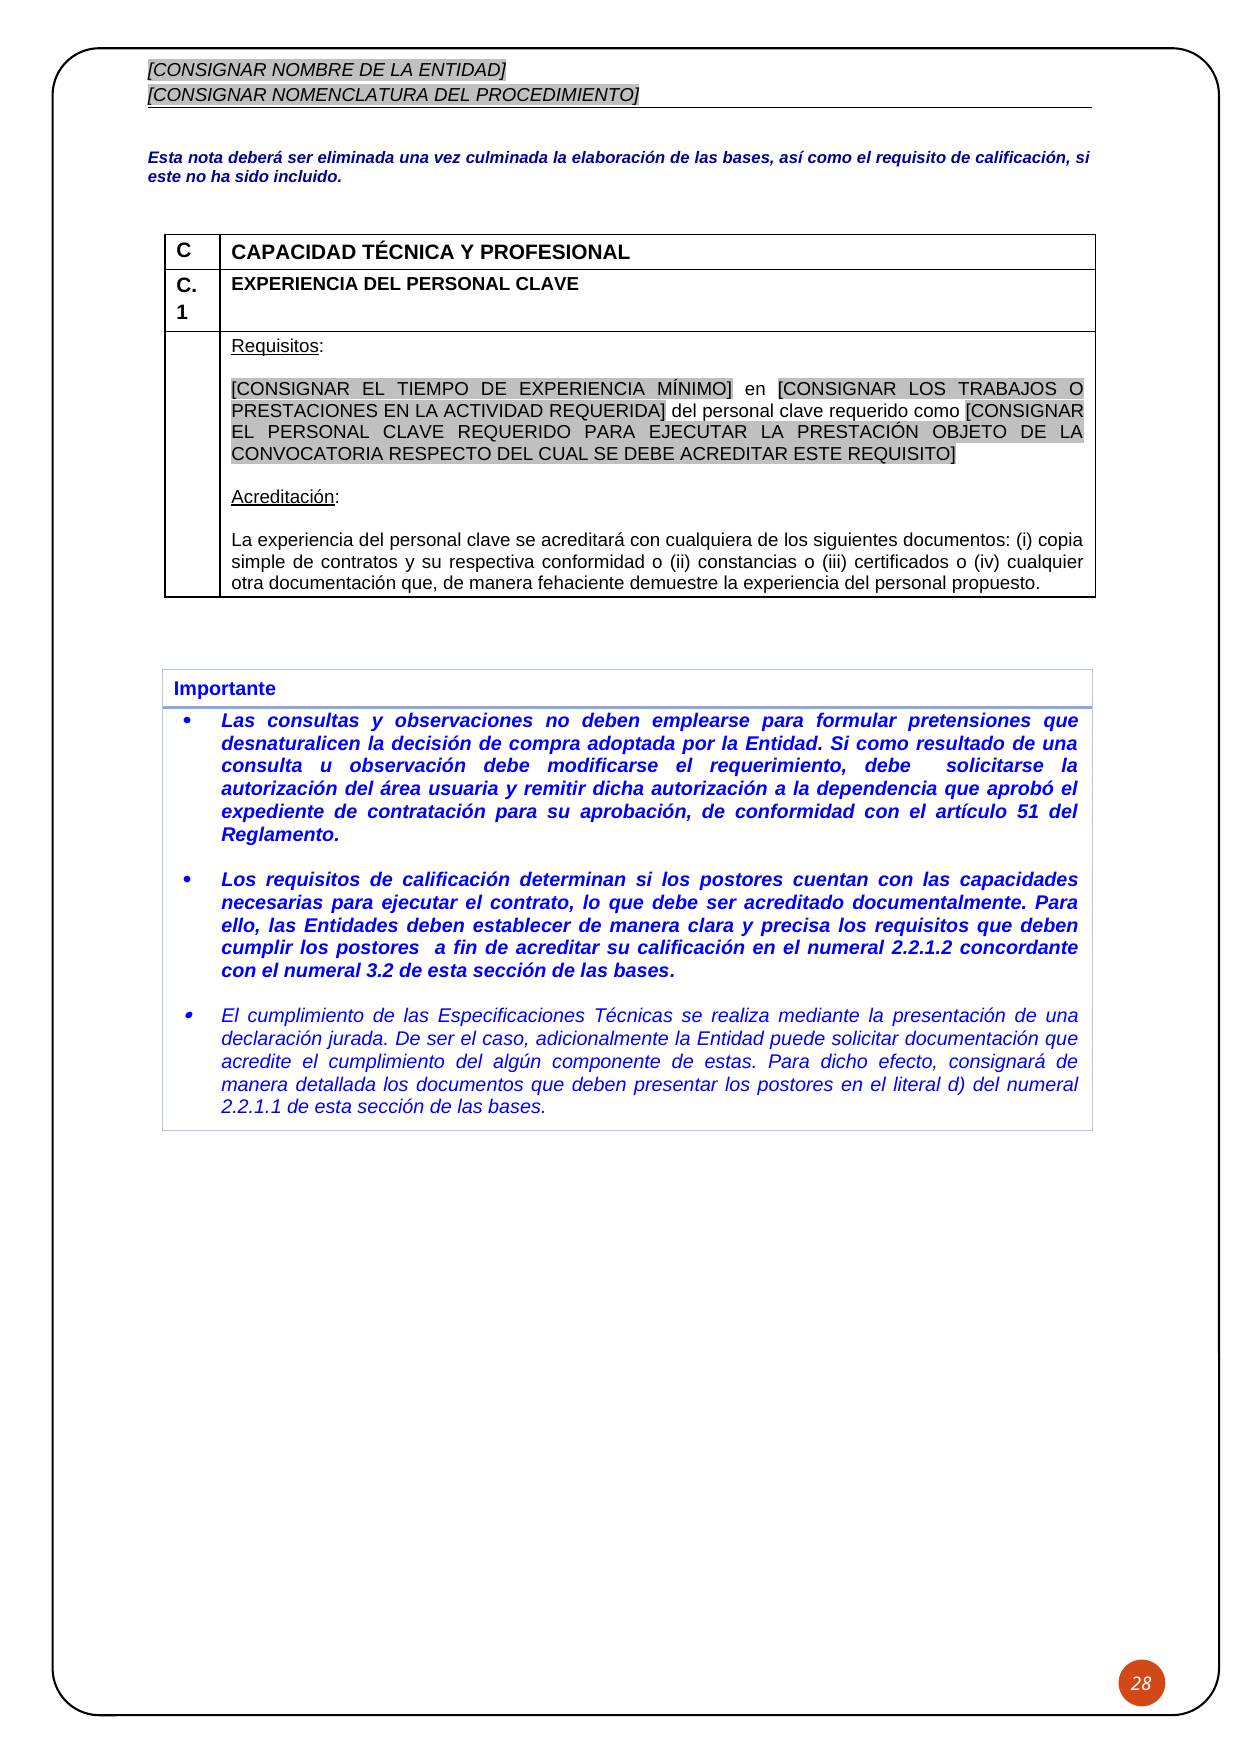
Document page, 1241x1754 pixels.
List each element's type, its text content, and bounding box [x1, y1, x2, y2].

table_header Importante [163, 670, 1092, 706]
table_cell C.1 [166, 270, 219, 331]
table_cell EXPERIENCIA DEL PERSONAL CLAVE [221, 270, 1095, 331]
table_cell Las consultas y observaciones no deben emplearse para formular pretensiones que desnaturalicen la decisión de compra adoptada por la Entidad. Si como resultado de una consulta u observación debe modificarse el requerimiento, debe solicitarse la autorización del área usuaria y remitir dicha autorización a la dependencia que aprobó el expediente de contratación para su aprobación, de conformidad con el artículo 51 del Reglamento. Los requisitos de calificación determinan si los postores cuentan con las capacidades necesarias para ejecutar el contrato, lo que debe ser acreditado documentalmente. Para ello, las Entidades deben establecer de manera clara y precisa los requisitos que deben cumplir los postores a fin de acreditar su calificación en el numeral 2.2.1.2 concordante con el numeral 3.2 de esta sección de las bases. El cumplimiento de las Especificaciones Técnicas se realiza mediante la presentación de una declaración jurada. De ser el caso, adicionalmente la Entidad puede solicitar documentación que acredite el cumplimiento del algún componente de estas. Para dicho efecto, consignará de manera detallada los documentos que deben presentar los postores en el literal d) del numeral 2.2.1.1 de esta sección de las bases. [163, 709, 1092, 1130]
table_cell Requisitos: [CONSIGNAR EL TIEMPO DE EXPERIENCIA MÍNIMO] en [CONSIGNAR LOS TRABAJOS O PRESTACIONES EN LA ACTIVIDAD REQUERIDA] del personal clave requerido como [CONSIGNAR EL PERSONAL CLAVE REQUERIDO PARA EJECUTAR LA PRESTACIÓN OBJETO DE LA CONVOCATORIA RESPECTO DEL CUAL SE DEBE ACREDITAR ESTE REQUISITO] Acreditación: La experiencia del personal clave se acreditará con cualquiera de los siguientes documentos: (i) copia simple de contratos y su respectiva conformidad o (ii) constancias o (iii) certificados o (iv) cualquier otra documentación que, de manera fehaciente demuestre la experiencia del personal propuesto. [221, 332, 1095, 596]
table_cell [166, 332, 219, 596]
table_header CAPACIDAD TÉCNICA Y PROFESIONAL [221, 235, 1095, 269]
text Esta nota deberá ser eliminada una vez culminada la elaboración de las bases, así como el requisito de calificación, si este no ha sido incluido. [148, 148, 1092, 186]
table_header C [166, 235, 219, 269]
